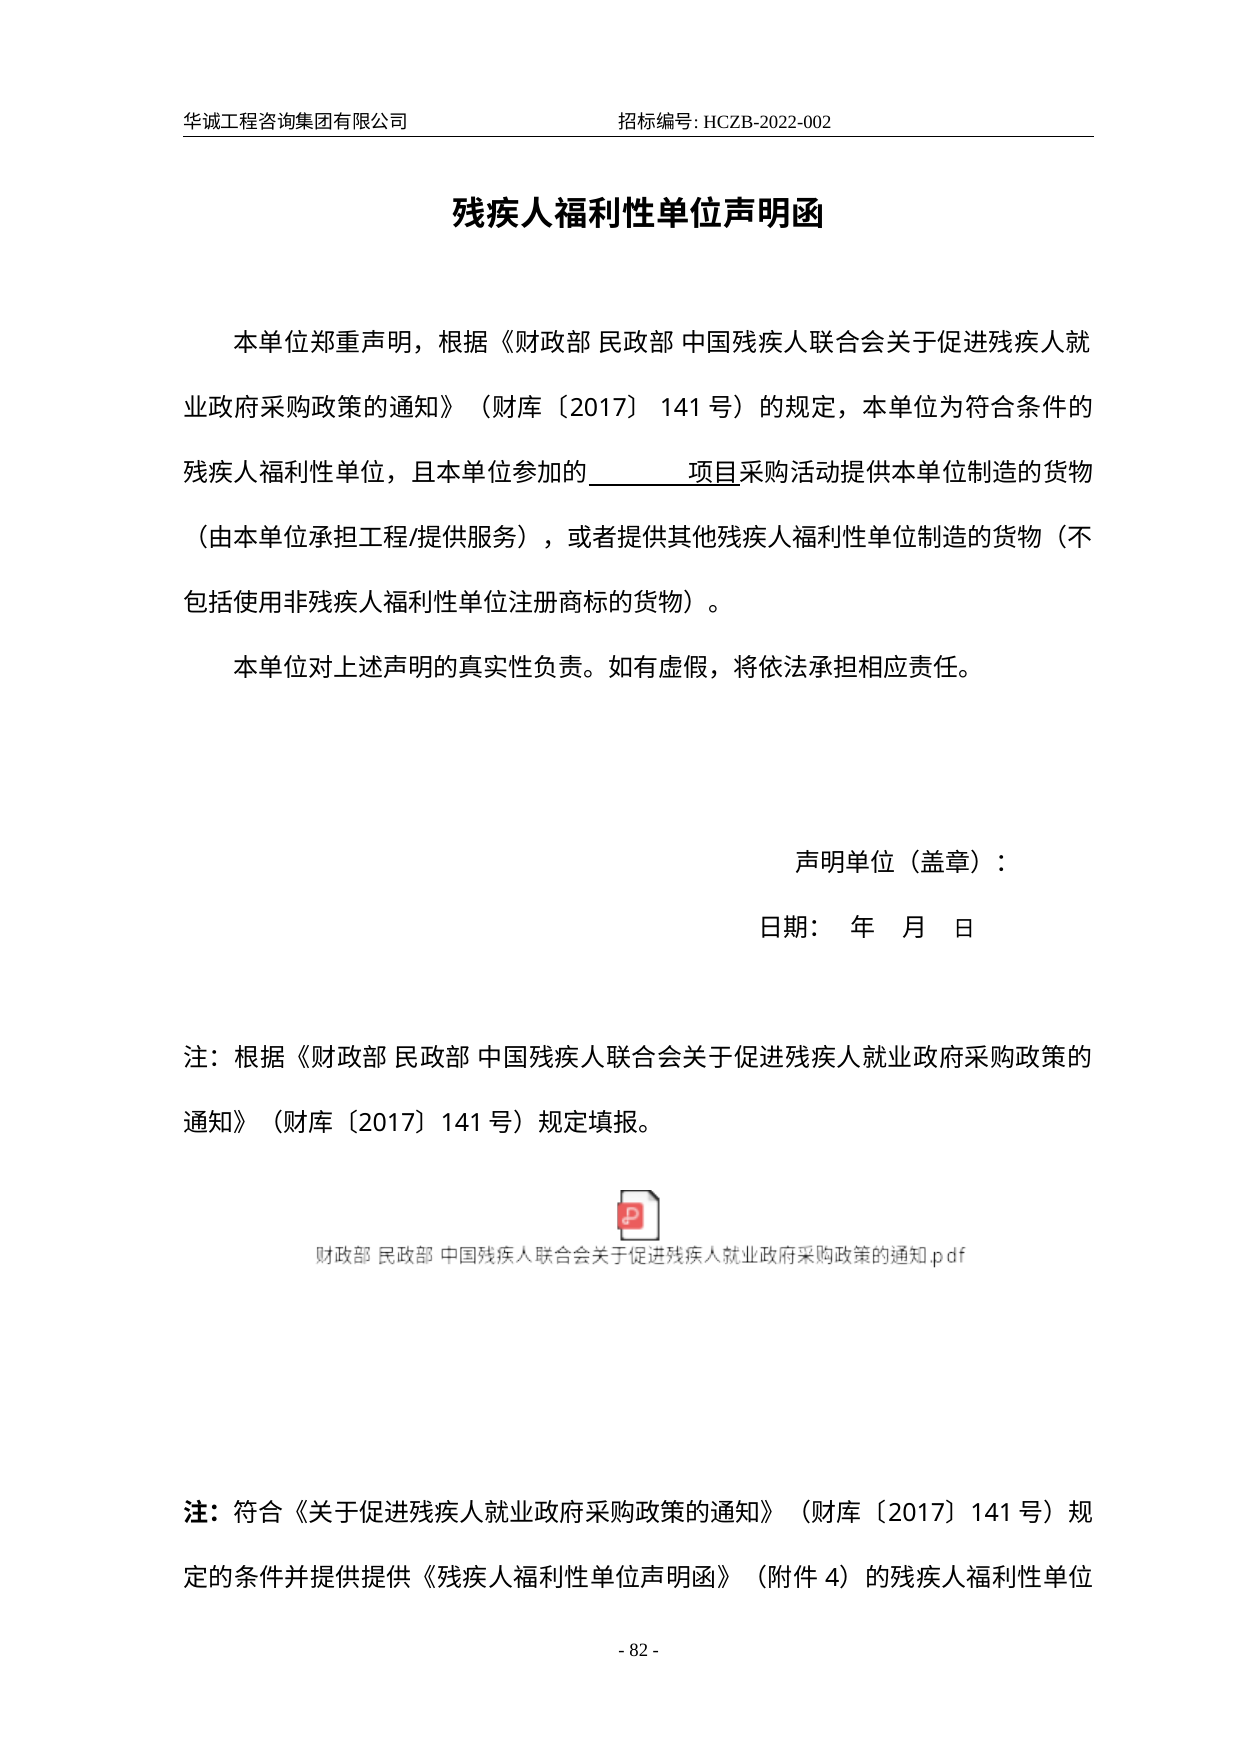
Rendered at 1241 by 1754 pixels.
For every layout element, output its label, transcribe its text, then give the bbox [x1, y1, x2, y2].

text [183, 1478, 1094, 1608]
text 本单位郑重声明，根据《财政部 民政部 中国残疾人联合会关于促进残疾人就业政府采购政策的通知》（财库〔2017〕 141号）的规定，本单位为符合条件的残疾人福利性单位，且本单位参加的 项目采购活动提供本单位制造的货物（由本单位承担工程/提供服务），或者提供其他残疾人福利性单位制造的货物（不包括使用非残疾人福利性单位注册商标的货物）。 [183, 308, 1094, 633]
text 日期： 年 月 日 [183, 893, 1050, 958]
text 本单位对上述声明的真实性负责。如有虚假，将依法承担相应责任。 [183, 633, 1094, 698]
text 注：根据《财政部 民政部 中国残疾人联合会关于促进残疾人就业政府采购政策的通知》（财库〔2017〕141号）规定填报。 [183, 1023, 1094, 1153]
text 残疾人福利性单位声明函 [183, 178, 1094, 243]
text 声明单位（盖章）： [183, 828, 1050, 893]
